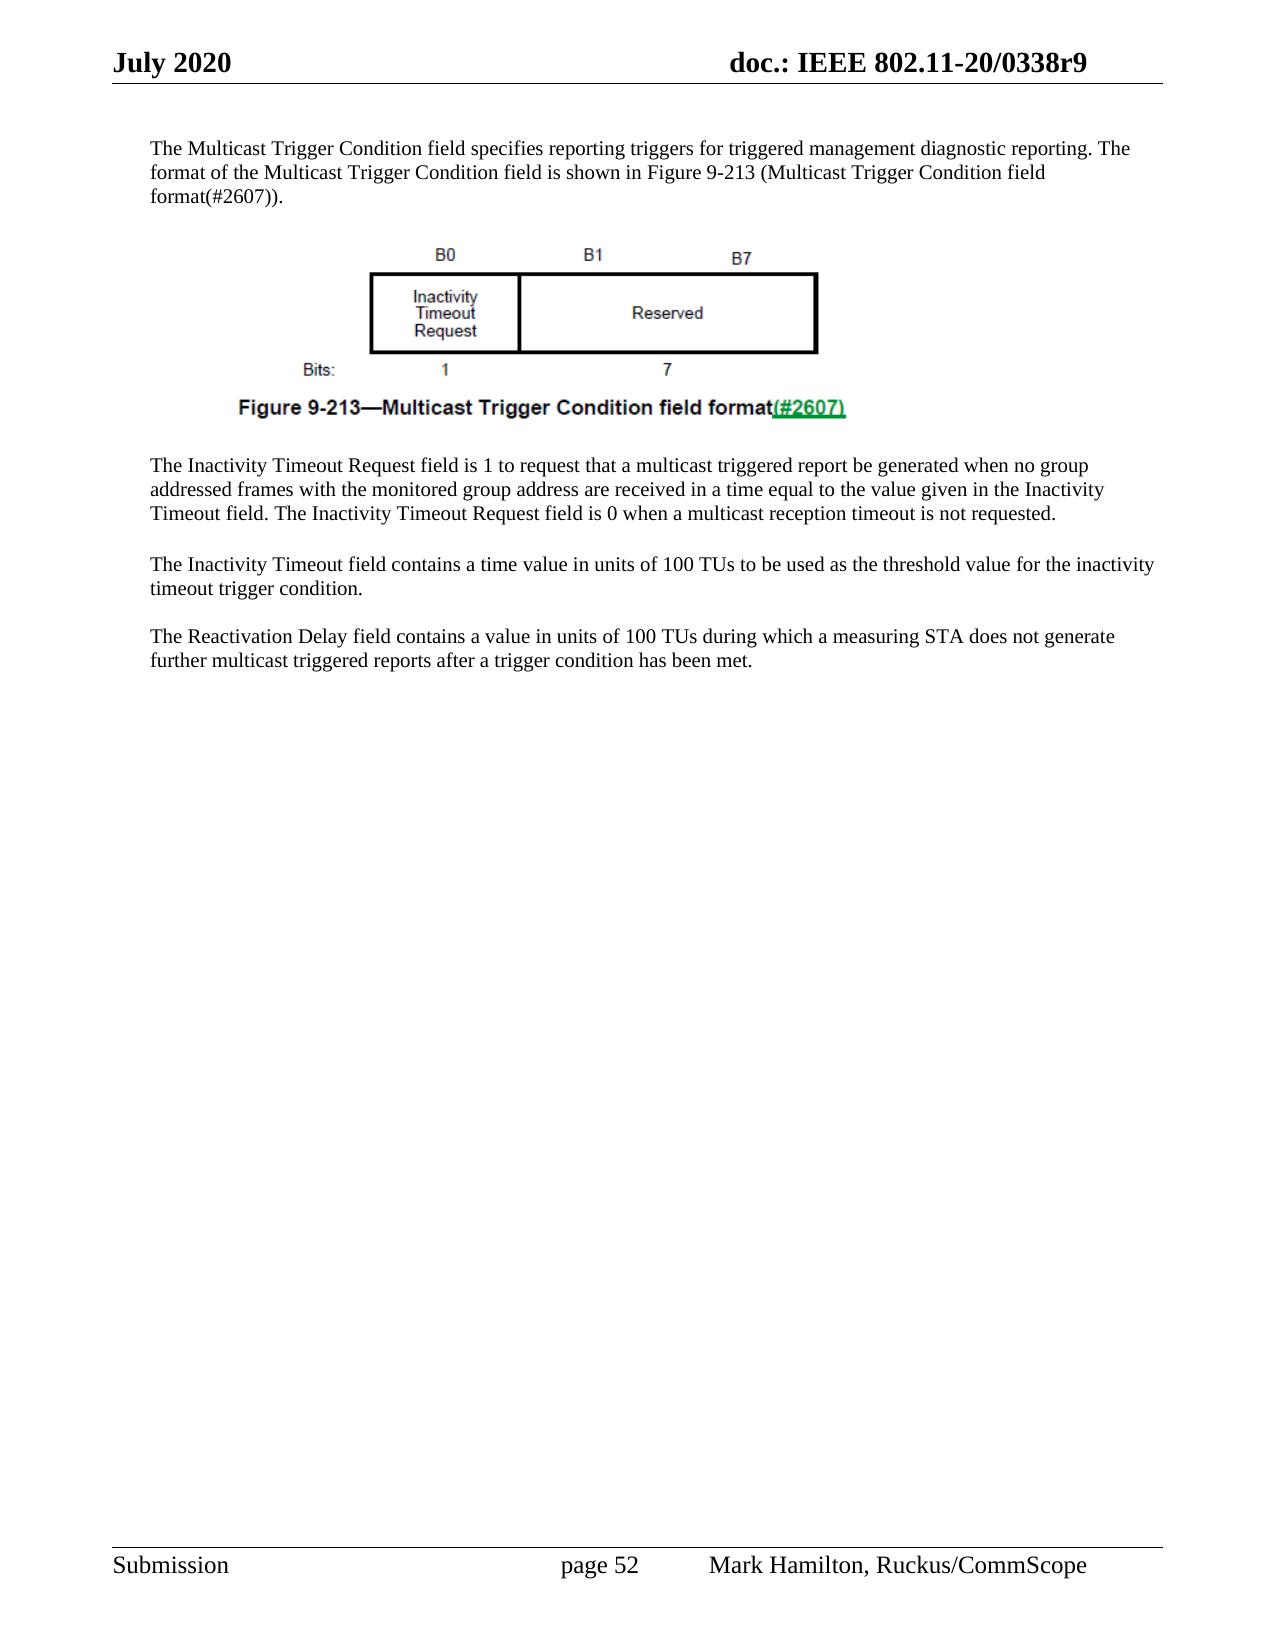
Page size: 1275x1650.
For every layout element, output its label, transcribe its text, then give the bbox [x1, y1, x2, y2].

picture [149, 232, 959, 430]
text The Inactivity Timeout field contains a time value in units of 100 TUs to be used as the threshold value for the inactivity timeout trigger condition. [150, 552, 1163, 600]
text The Multicast Trigger Condition field specifies reporting triggers for triggered management diagnostic reporting. The format of the Multicast Trigger Condition field is shown in Figure 9-213 (Multicast Trigger Condition field format(#2607)). [150, 136, 1163, 208]
text The Reactivation Delay field contains a value in units of 100 TUs during which a measuring STA does not generate further multicast triggered reports after a trigger condition has been met. [150, 624, 1163, 672]
text The Inactivity Timeout Request field is 1 to request that a multicast triggered report be generated when no group addressed frames with the monitored group address are received in a time equal to the value given in the Inactivity Timeout field. The Inactivity Timeout Request field is 0 when a multicast reception timeout is not requested. [150, 453, 1163, 525]
